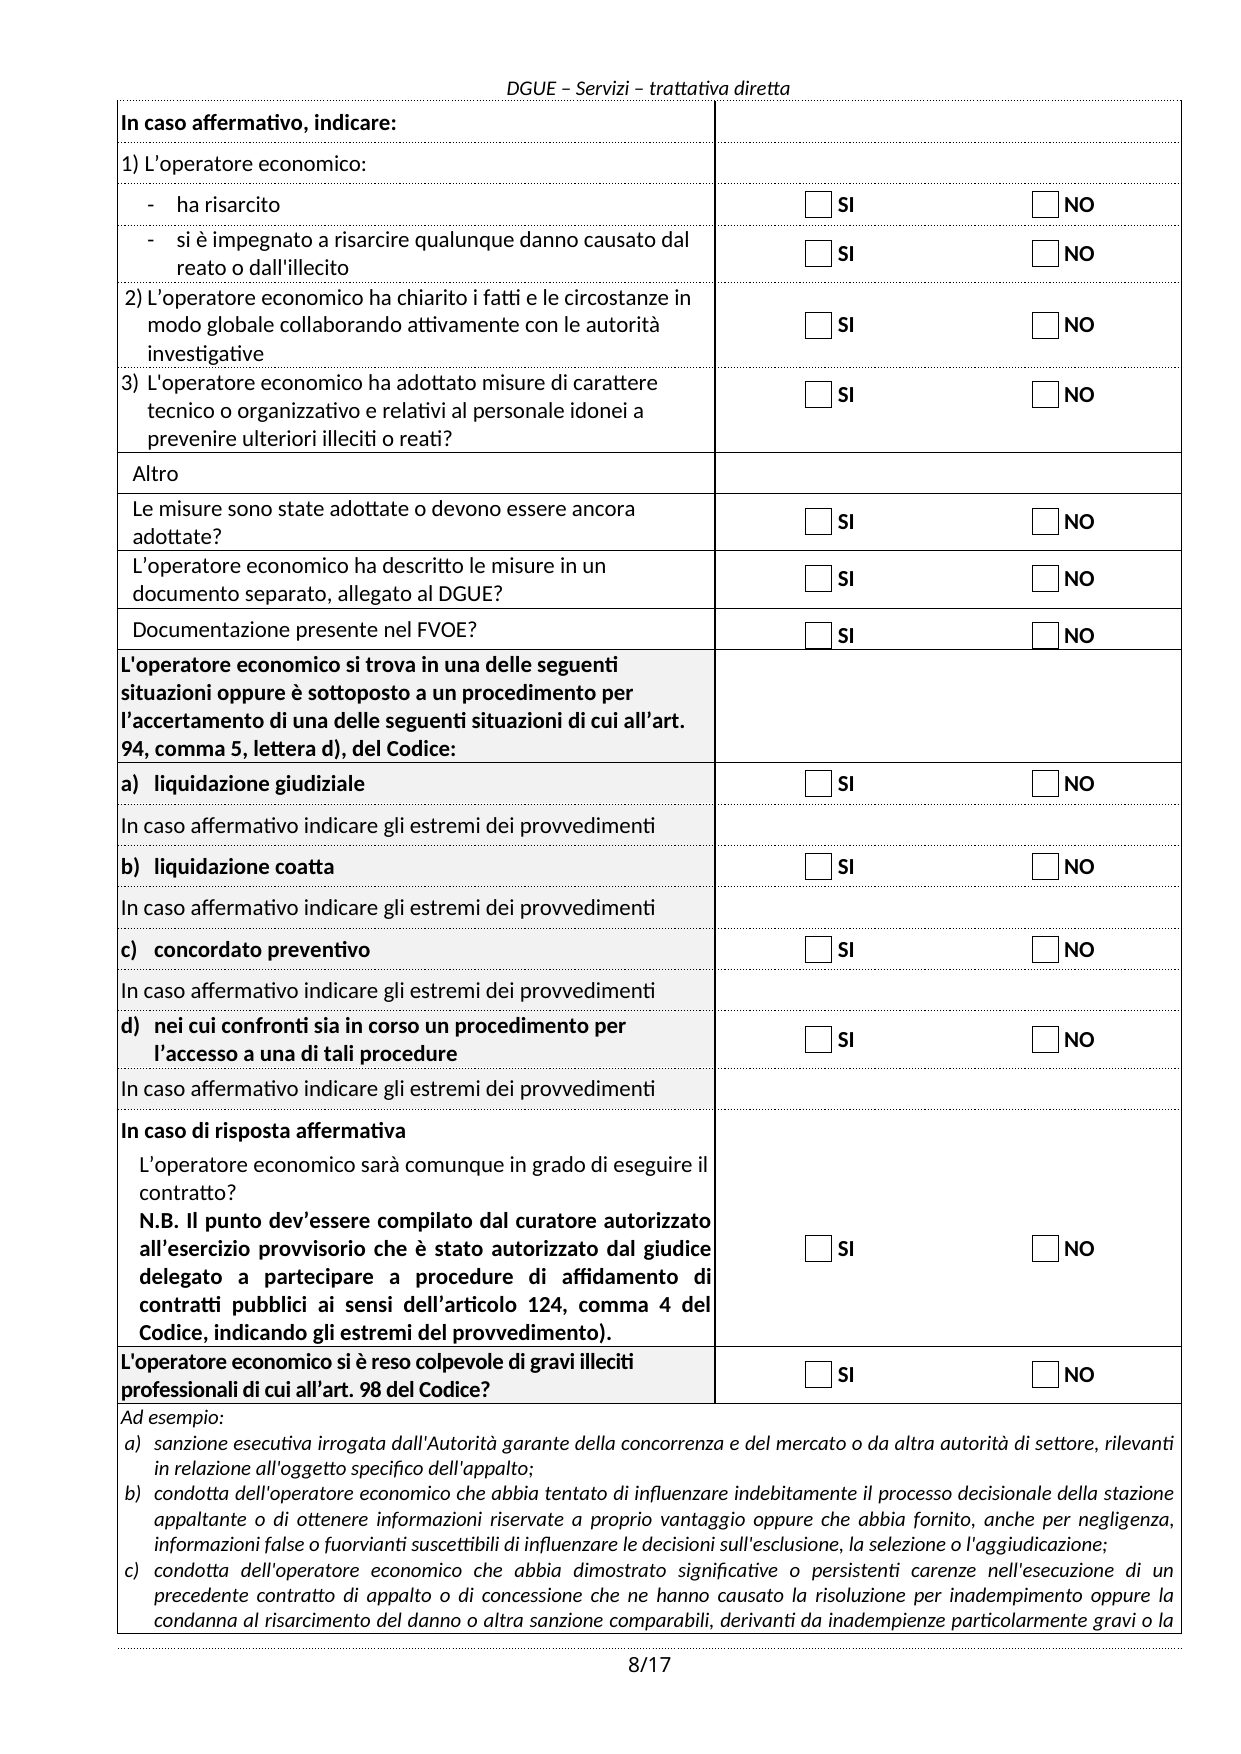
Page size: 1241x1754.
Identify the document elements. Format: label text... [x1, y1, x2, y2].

table_cell NO [944, 282, 1181, 367]
table_cell [944, 969, 1181, 1010]
table_cell - ha risarcito [118, 183, 714, 224]
table_cell NO [944, 494, 1181, 550]
table_cell In caso affermativo indicare gli estremi dei provvedimenti [118, 804, 714, 845]
table_cell SI [716, 183, 944, 224]
table_cell NO [944, 1010, 1181, 1067]
table_cell [716, 650, 1181, 762]
table_cell SI [716, 845, 944, 886]
table_cell [716, 969, 944, 1010]
table_cell 1) L’operatore economico: [118, 142, 714, 183]
table_cell [944, 1068, 1181, 1109]
table_cell NO [944, 928, 1181, 969]
table_cell In caso di risposta affermativa [118, 1109, 714, 1150]
table_cell SI [716, 609, 944, 649]
table_cell L’operatore economico sarà comunque in grado di eseguire il contratto? N.B. Il punto dev’essere compilato dal curatore autorizzato all’esercizio provvisorio che è stato autorizzato dal giudice delegato a partecipare a procedure di affidamento di contratti pubblici ai sensi dell’articolo 124, comma 4 del Codice, indicando gli estremi del provvedimento). [118, 1150, 714, 1346]
table_cell L’operatore economico ha chiarito i fatti e le circostanze in modo globale collaborando attivamente con le autorità investigative [118, 282, 714, 367]
table_cell [716, 453, 944, 493]
table_cell c) concordato preventivo [118, 928, 714, 969]
table_cell L'operatore economico si è reso colpevole di gravi illeciti professionali di cui all’art. 98 del Codice? [118, 1347, 714, 1403]
table_cell [715, 100, 1181, 142]
table_cell SI [716, 763, 944, 803]
table_cell SI [716, 1150, 944, 1346]
table_cell L’operatore economico ha descritto le misure in un documento separato, allegato al DGUE? [118, 551, 714, 607]
table_cell NO [944, 1150, 1181, 1346]
table_cell In caso affermativo, indicare: [118, 100, 714, 142]
table_cell SI [716, 551, 944, 607]
table_cell [716, 804, 1181, 845]
table_cell NO [944, 367, 1181, 452]
table_cell - si è impegnato a risarcire qualunque danno causato dal reato o dall'illecito [118, 225, 714, 282]
table_cell SI [716, 494, 944, 550]
table_cell NO [944, 763, 1181, 803]
table_cell [944, 453, 1181, 493]
table_cell a) liquidazione giudiziale [118, 763, 714, 803]
table_cell [716, 1109, 1181, 1150]
table_cell SI [716, 367, 944, 452]
table_cell NO [944, 1347, 1181, 1403]
table_cell 3) L'operatore economico ha adottato misure di carattere tecnico o organizzativo e relativi al personale idonei a prevenire ulteriori illeciti o reati? [118, 367, 714, 452]
table_cell NO [944, 609, 1181, 649]
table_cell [118, 1404, 1181, 1633]
table_cell [716, 1068, 944, 1109]
table_cell NO [944, 845, 1181, 886]
table_cell In caso affermativo indicare gli estremi dei provvedimenti [118, 886, 714, 928]
table_cell SI [716, 928, 944, 969]
table_cell SI [716, 225, 944, 282]
table_cell Le misure sono state adottate o devono essere ancora adottate? [118, 494, 714, 550]
table_cell d) nei cui confronti sia in corso un procedimento per l’accesso a una di tali procedure [118, 1010, 714, 1067]
table_cell NO [944, 551, 1181, 607]
table_cell Altro [118, 453, 714, 493]
table_cell SI [716, 1010, 944, 1067]
table_cell In caso affermativo indicare gli estremi dei provvedimenti [118, 969, 714, 1010]
table_cell SI [716, 1347, 944, 1403]
table_cell SI [716, 282, 944, 367]
table_cell NO [944, 225, 1181, 282]
table_cell L'operatore economico si trova in una delle seguenti situazioni oppure è sottoposto a un procedimento per l’accertamento di una delle seguenti situazioni di cui all’art. 94, comma 5, lettera d), del Codice: [118, 650, 714, 762]
table_cell [716, 142, 1181, 183]
table_cell NO [944, 183, 1181, 224]
table_cell [716, 886, 944, 928]
table_cell In caso affermativo indicare gli estremi dei provvedimenti [118, 1068, 714, 1109]
table_cell Documentazione presente nel FVOE? [118, 609, 714, 649]
table_cell [944, 886, 1181, 928]
table_cell b) liquidazione coatta [118, 845, 714, 886]
